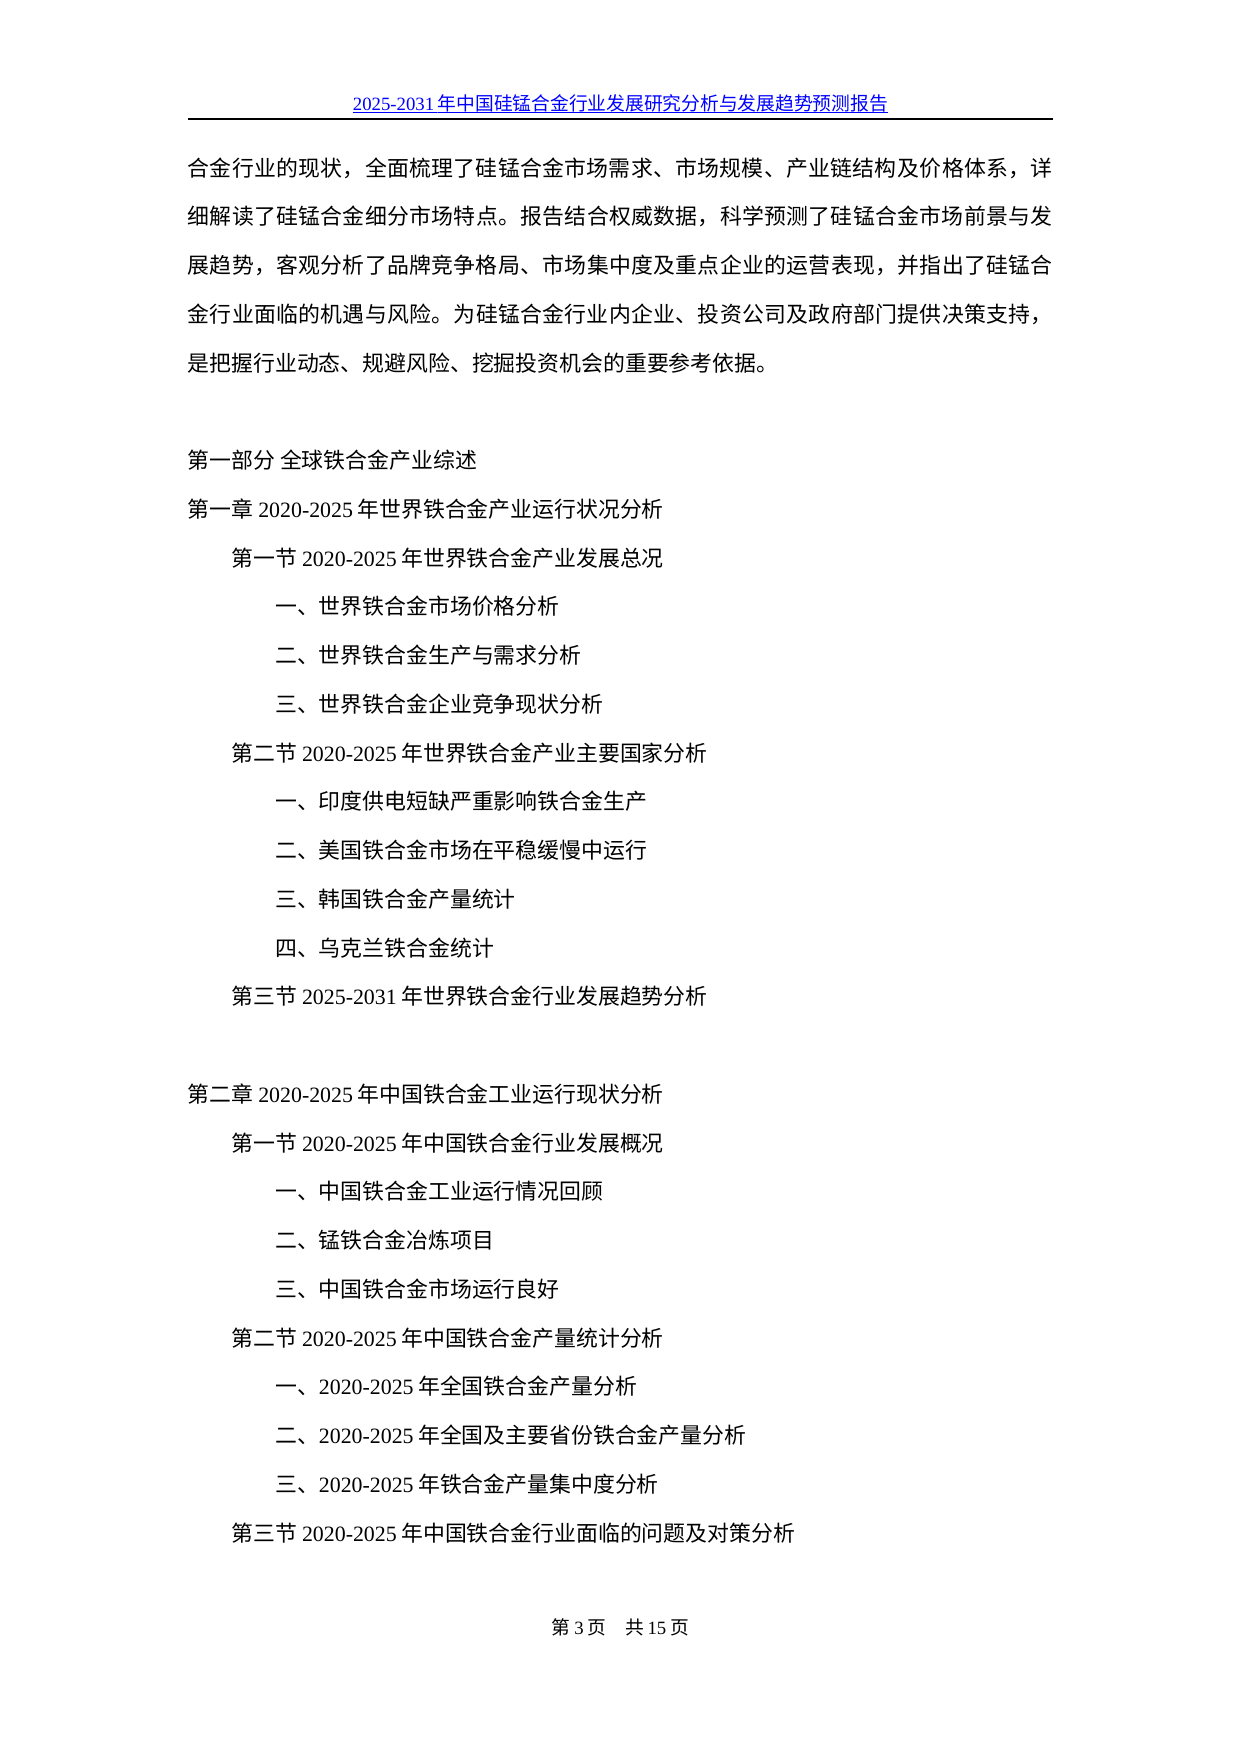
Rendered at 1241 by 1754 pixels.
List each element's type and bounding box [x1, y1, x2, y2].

text [187, 150, 1053, 1548]
